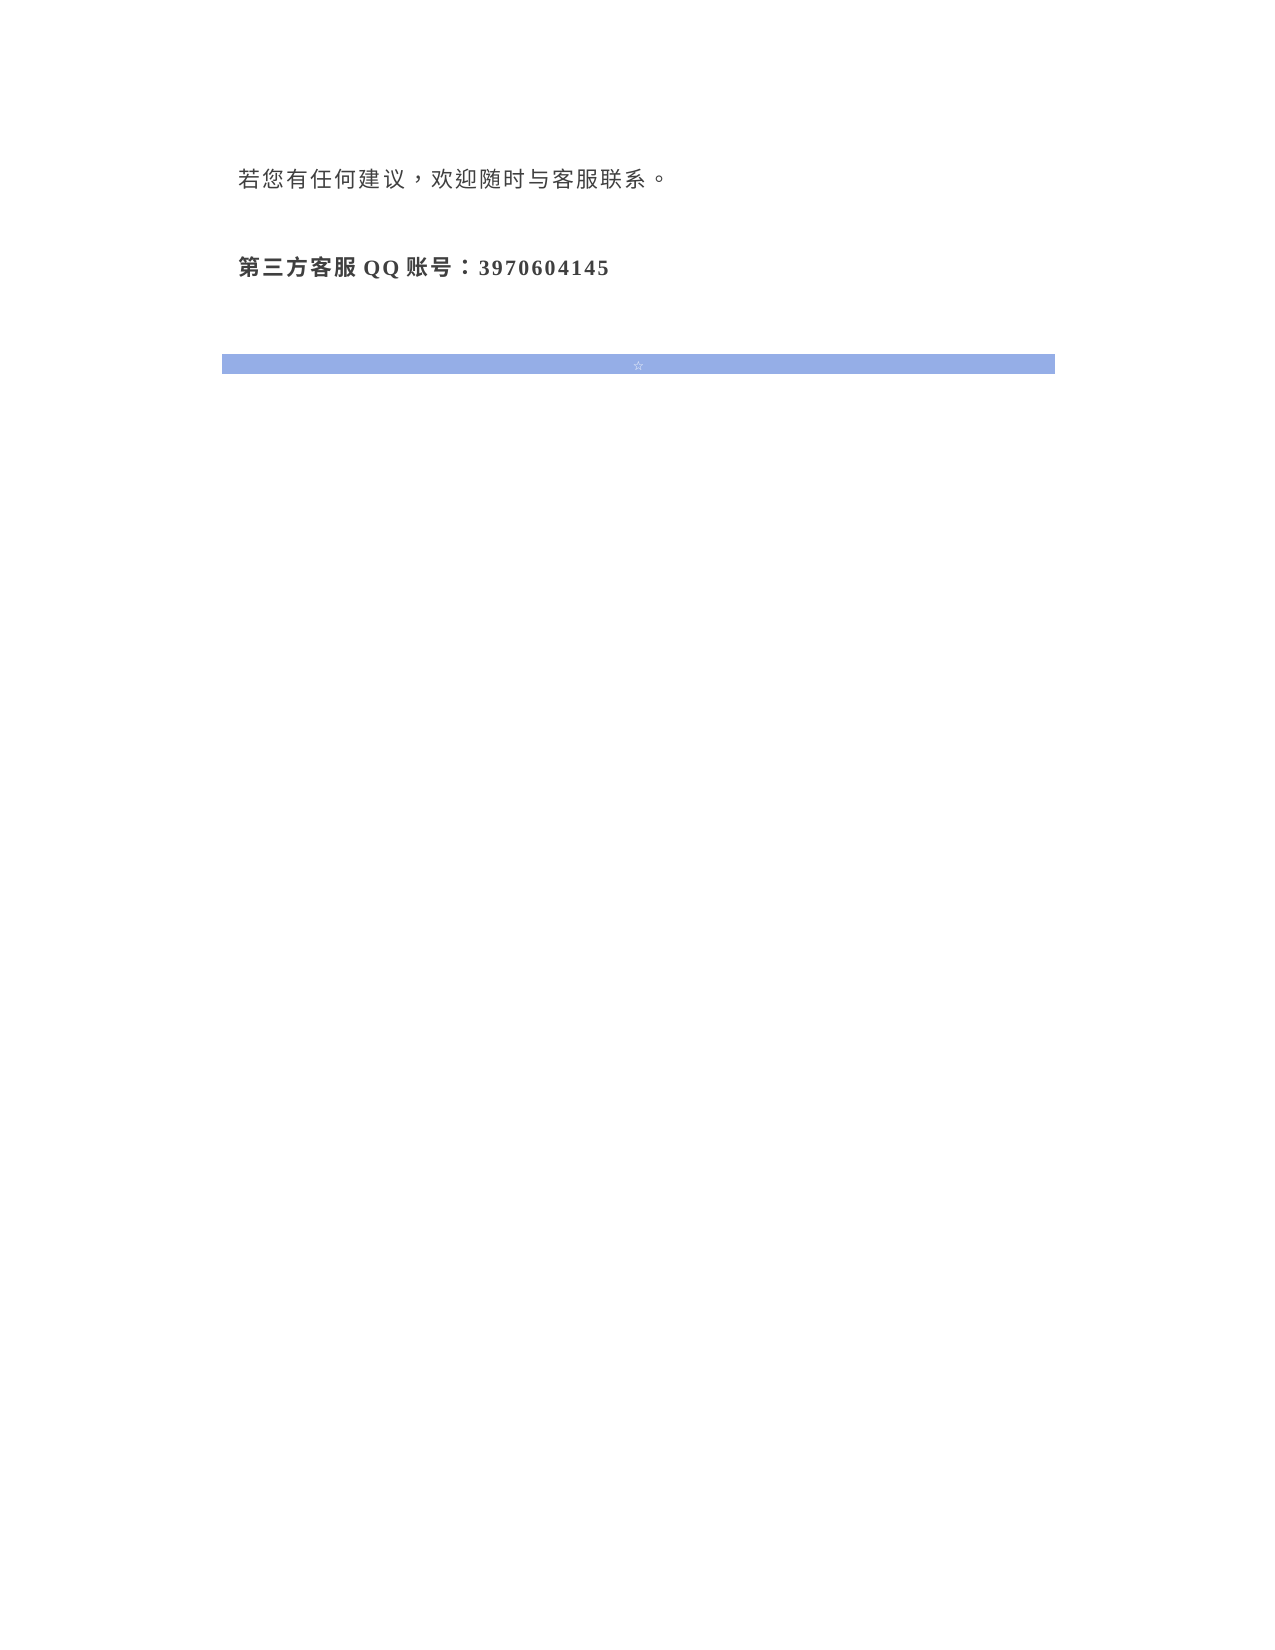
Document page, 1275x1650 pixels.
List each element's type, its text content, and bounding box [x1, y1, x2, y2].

text ☆ [222, 354, 1055, 374]
text 若您有任何建议，欢迎随时与客服联系。 [238, 150, 1039, 194]
text 第三方客服QQ账号：3970604145 [238, 237, 1039, 281]
